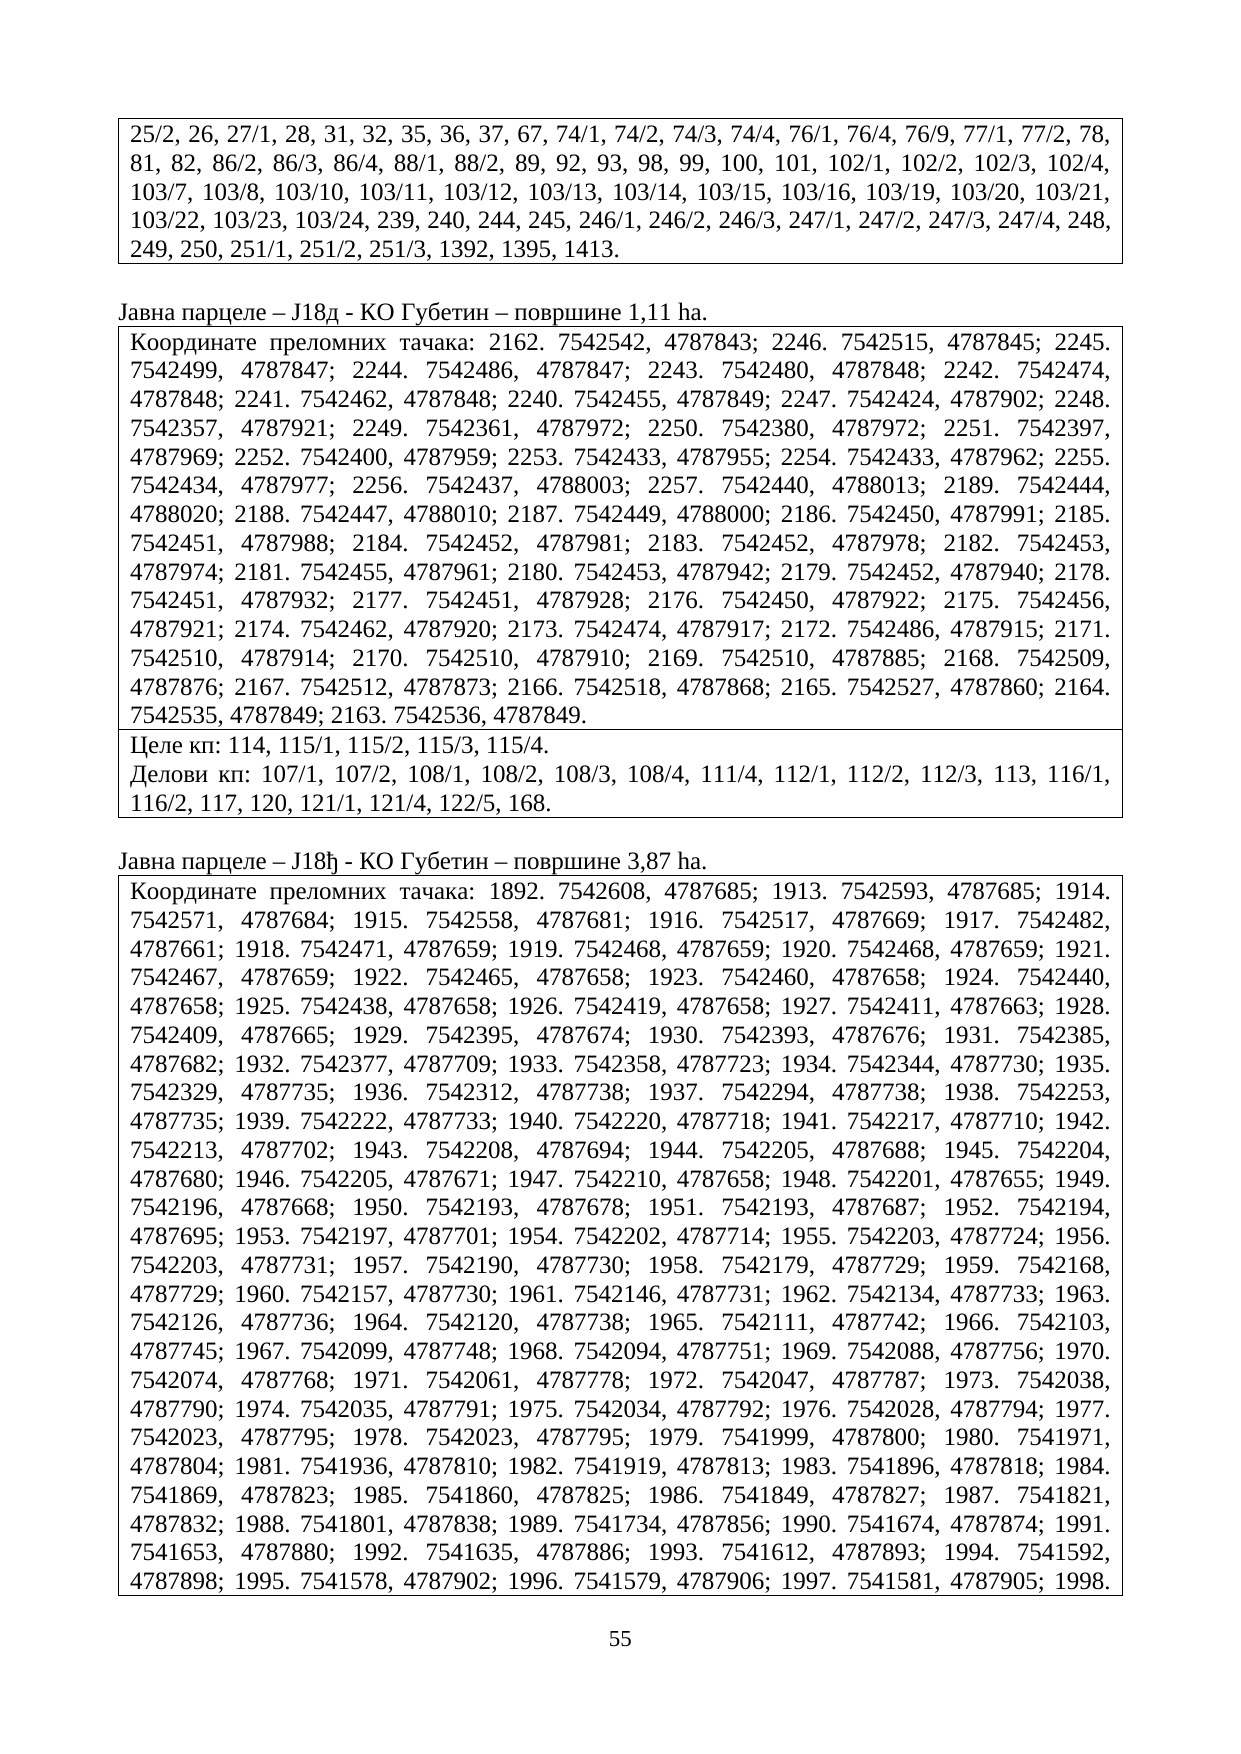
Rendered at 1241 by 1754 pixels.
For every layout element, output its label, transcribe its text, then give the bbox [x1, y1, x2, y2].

text Јавна парцеле – Ј18д - КО Губетин – површине 1,11 ha. [118, 297, 1122, 326]
text Јавна парцеле – Ј18ђ - КО Губетин – површине 3,87 ha. [118, 846, 1122, 875]
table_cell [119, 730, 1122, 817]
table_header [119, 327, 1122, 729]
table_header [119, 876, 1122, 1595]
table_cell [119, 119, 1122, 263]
